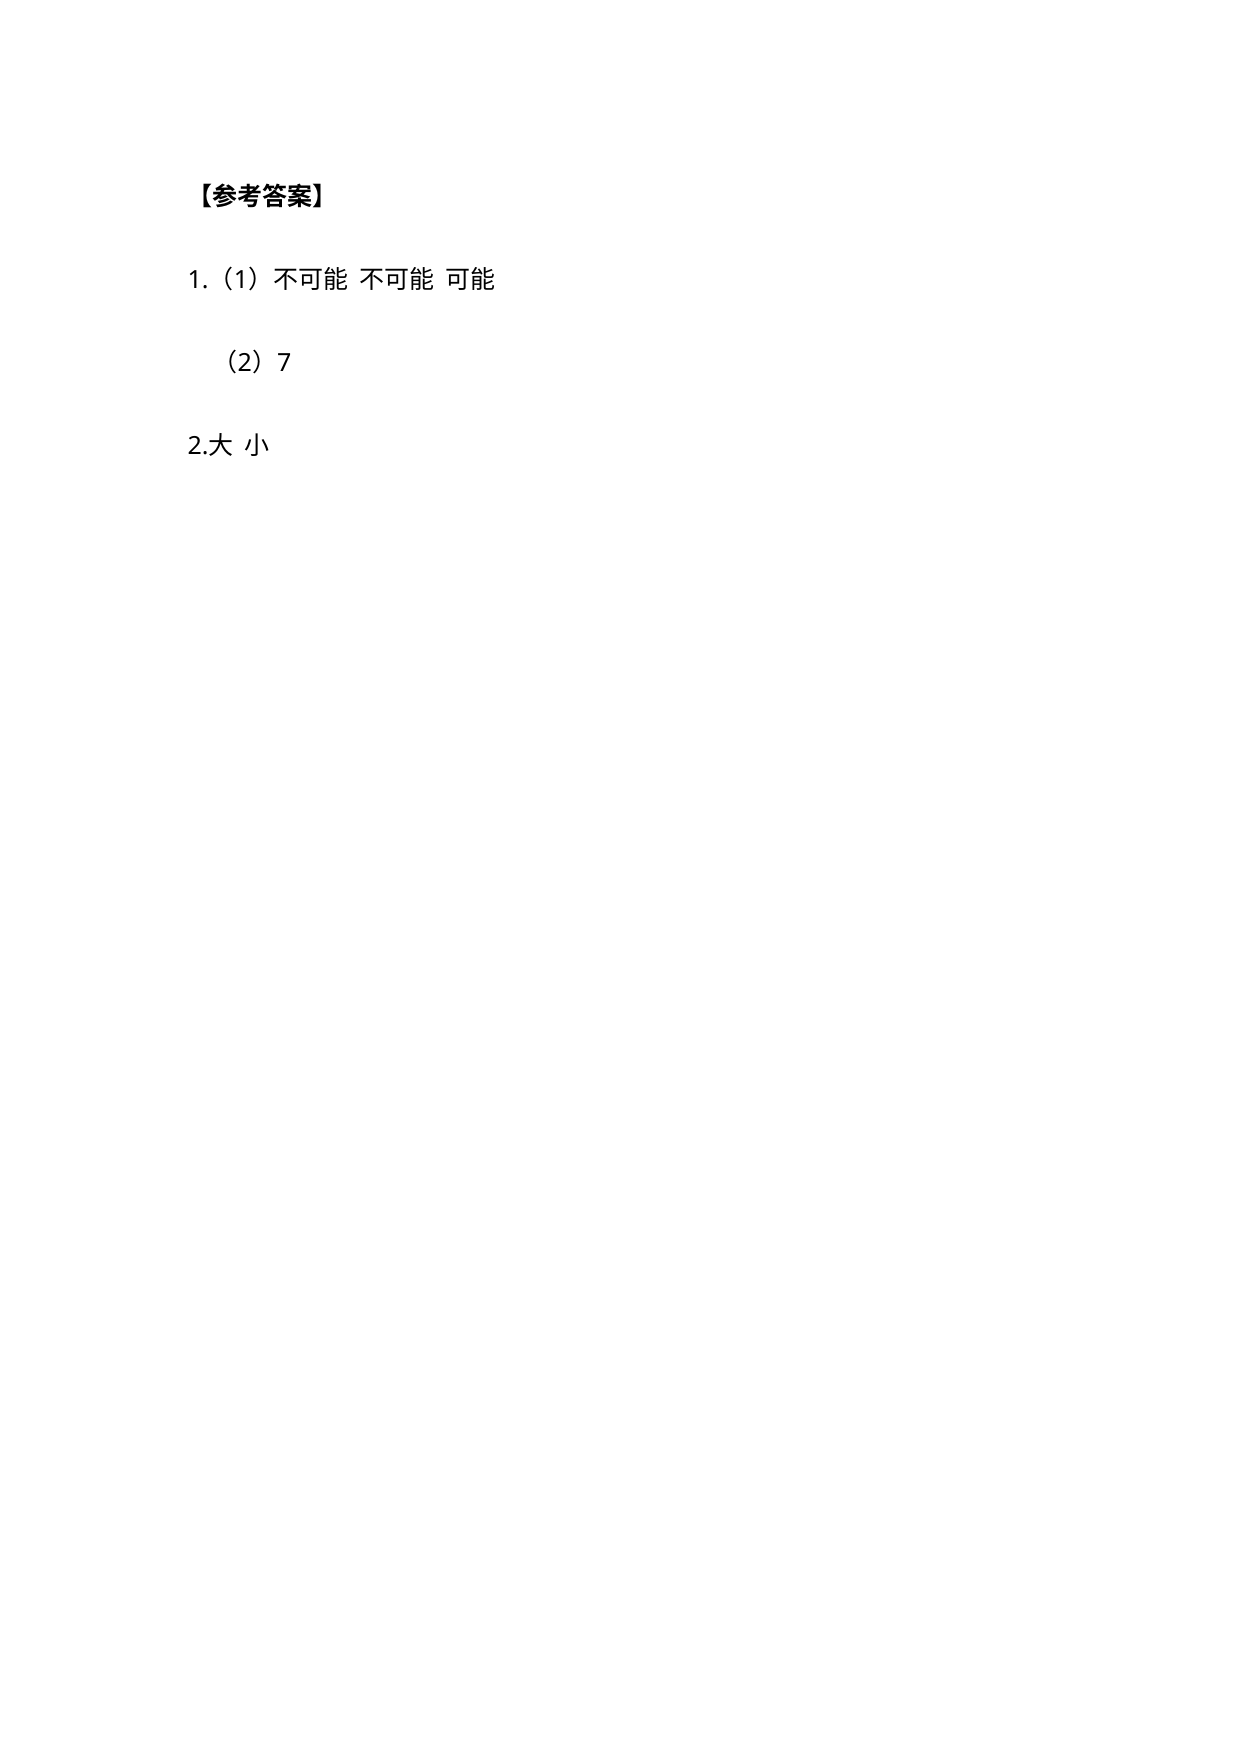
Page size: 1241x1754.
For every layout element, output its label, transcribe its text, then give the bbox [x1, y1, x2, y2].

text 1.（1）不可能 不可能 可能 [187, 245, 1053, 310]
text 2.大 小 [187, 411, 1053, 476]
text （2）7 [187, 328, 1053, 393]
text 【参考答案】 [187, 162, 1053, 227]
